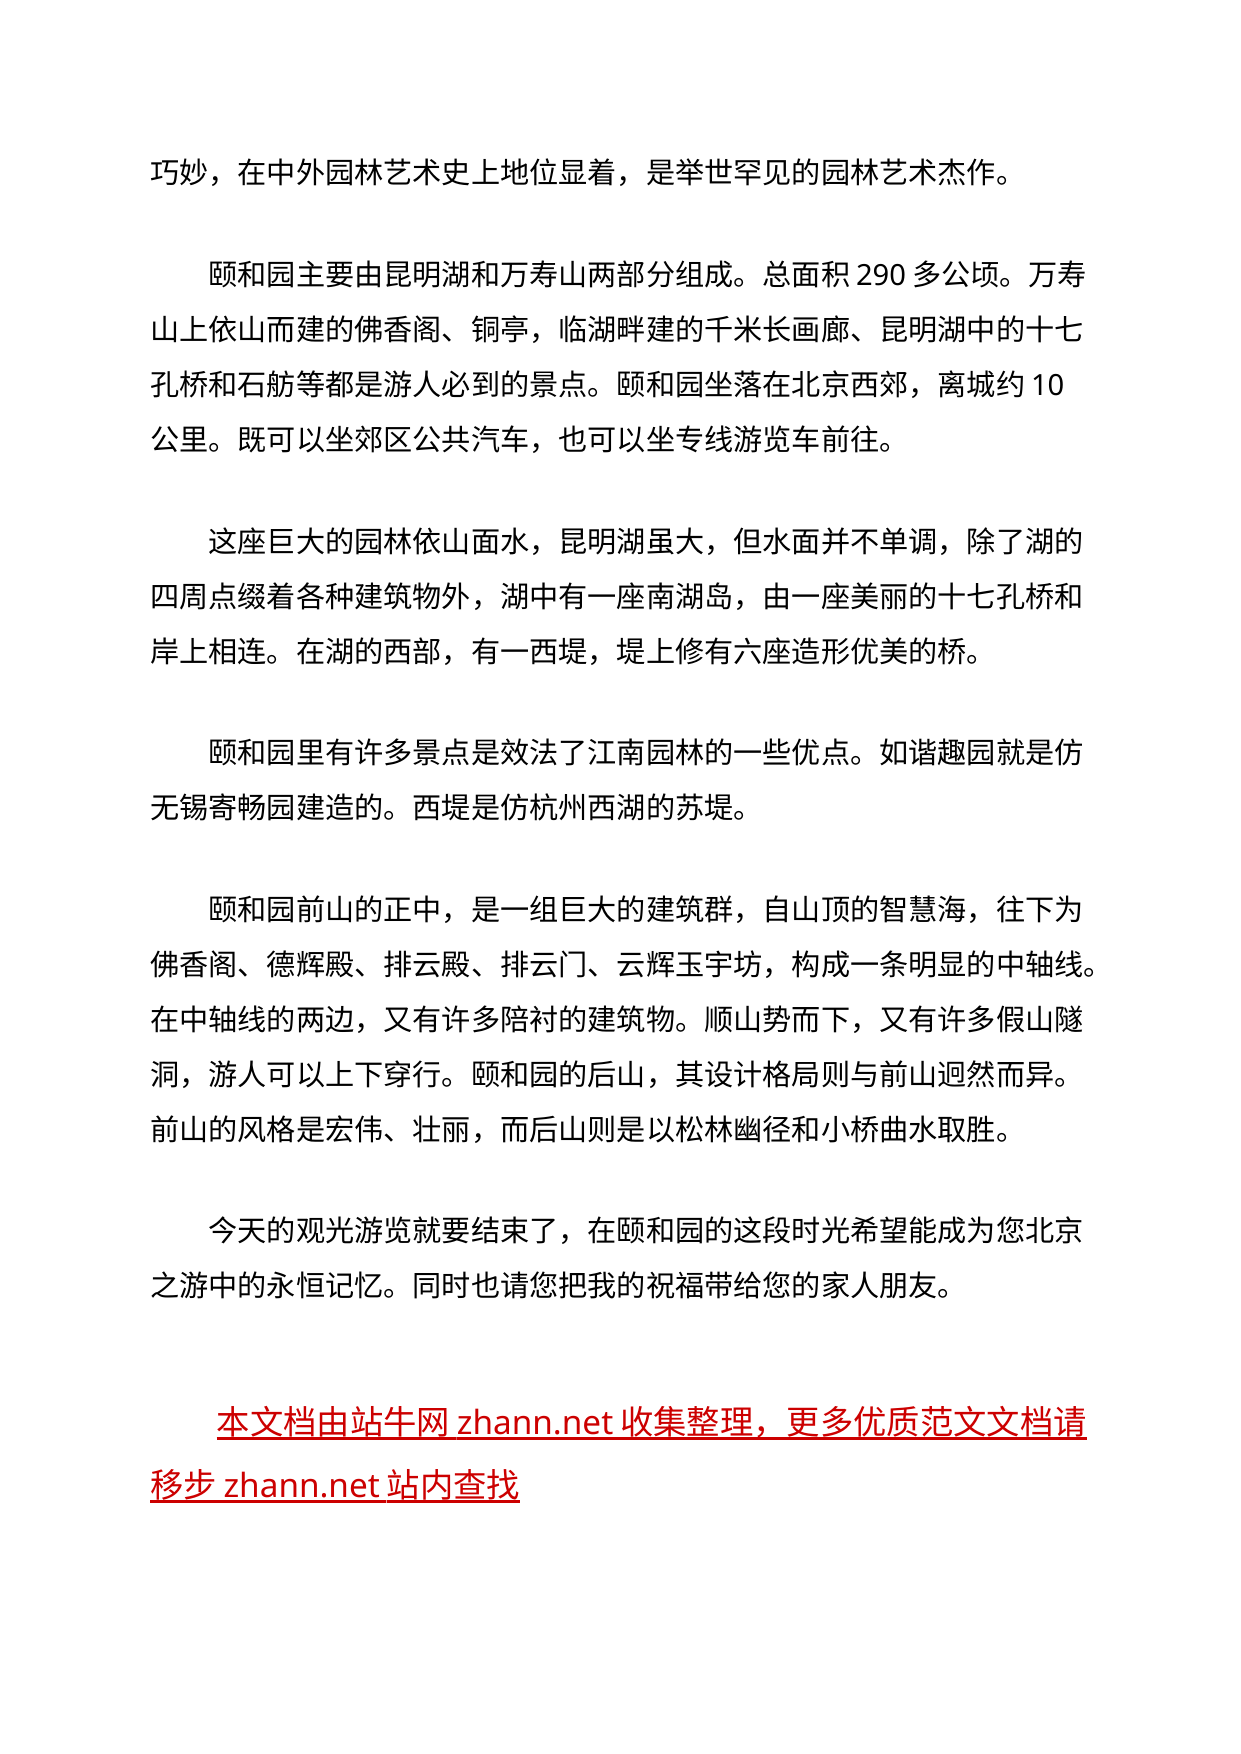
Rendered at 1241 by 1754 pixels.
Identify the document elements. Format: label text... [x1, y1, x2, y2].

text 颐和园前山的正中，是一组巨大的建筑群，自山顶的智慧海，往下为佛香阁、德辉殿、排云殿、排云门、云辉玉宇坊，构成一条明显的中轴线。在中轴线的两边，又有许多陪衬的建筑物。顺山势而下，又有许多假山隧洞，游人可以上下穿行。颐和园的后山，其设计格局则与前山迥然而异。前山的风格是宏伟、壮丽，而后山则是以松林幽径和小桥曲水取胜。 [150, 887, 1090, 1148]
text 颐和园里有许多景点是效法了江南园林的一些优点。如谐趣园就是仿无锡寄畅园建造的。西堤是仿杭州西湖的苏堤。 [150, 730, 1090, 827]
text 颐和园主要由昆明湖和万寿山两部分组成。总面积290多公顷。万寿山上依山而建的佛香阁、铜亭，临湖畔建的千米长画廊、昆明湖中的十七孔桥和石舫等都是游人必到的景点。颐和园坐落在北京西郊，离城约10公里。既可以坐郊区公共汽车，也可以坐专线游览车前往。 [150, 252, 1090, 459]
text 本文档由站牛网zhann.net收集整理，更多优质范文文档请移步zhann.net站内查找 [150, 1396, 1090, 1507]
text 今天的观光游览就要结束了，在颐和园的这段时光希望能成为您北京之游中的永恒记忆。同时也请您把我的祝福带给您的家人朋友。 [150, 1208, 1090, 1305]
text 这座巨大的园林依山面水，昆明湖虽大，但水面并不单调，除了湖的四周点缀着各种建筑物外，湖中有一座南湖岛，由一座美丽的十七孔桥和岸上相连。在湖的西部，有一西堤，堤上修有六座造形优美的桥。 [150, 518, 1090, 671]
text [150, 150, 1090, 192]
